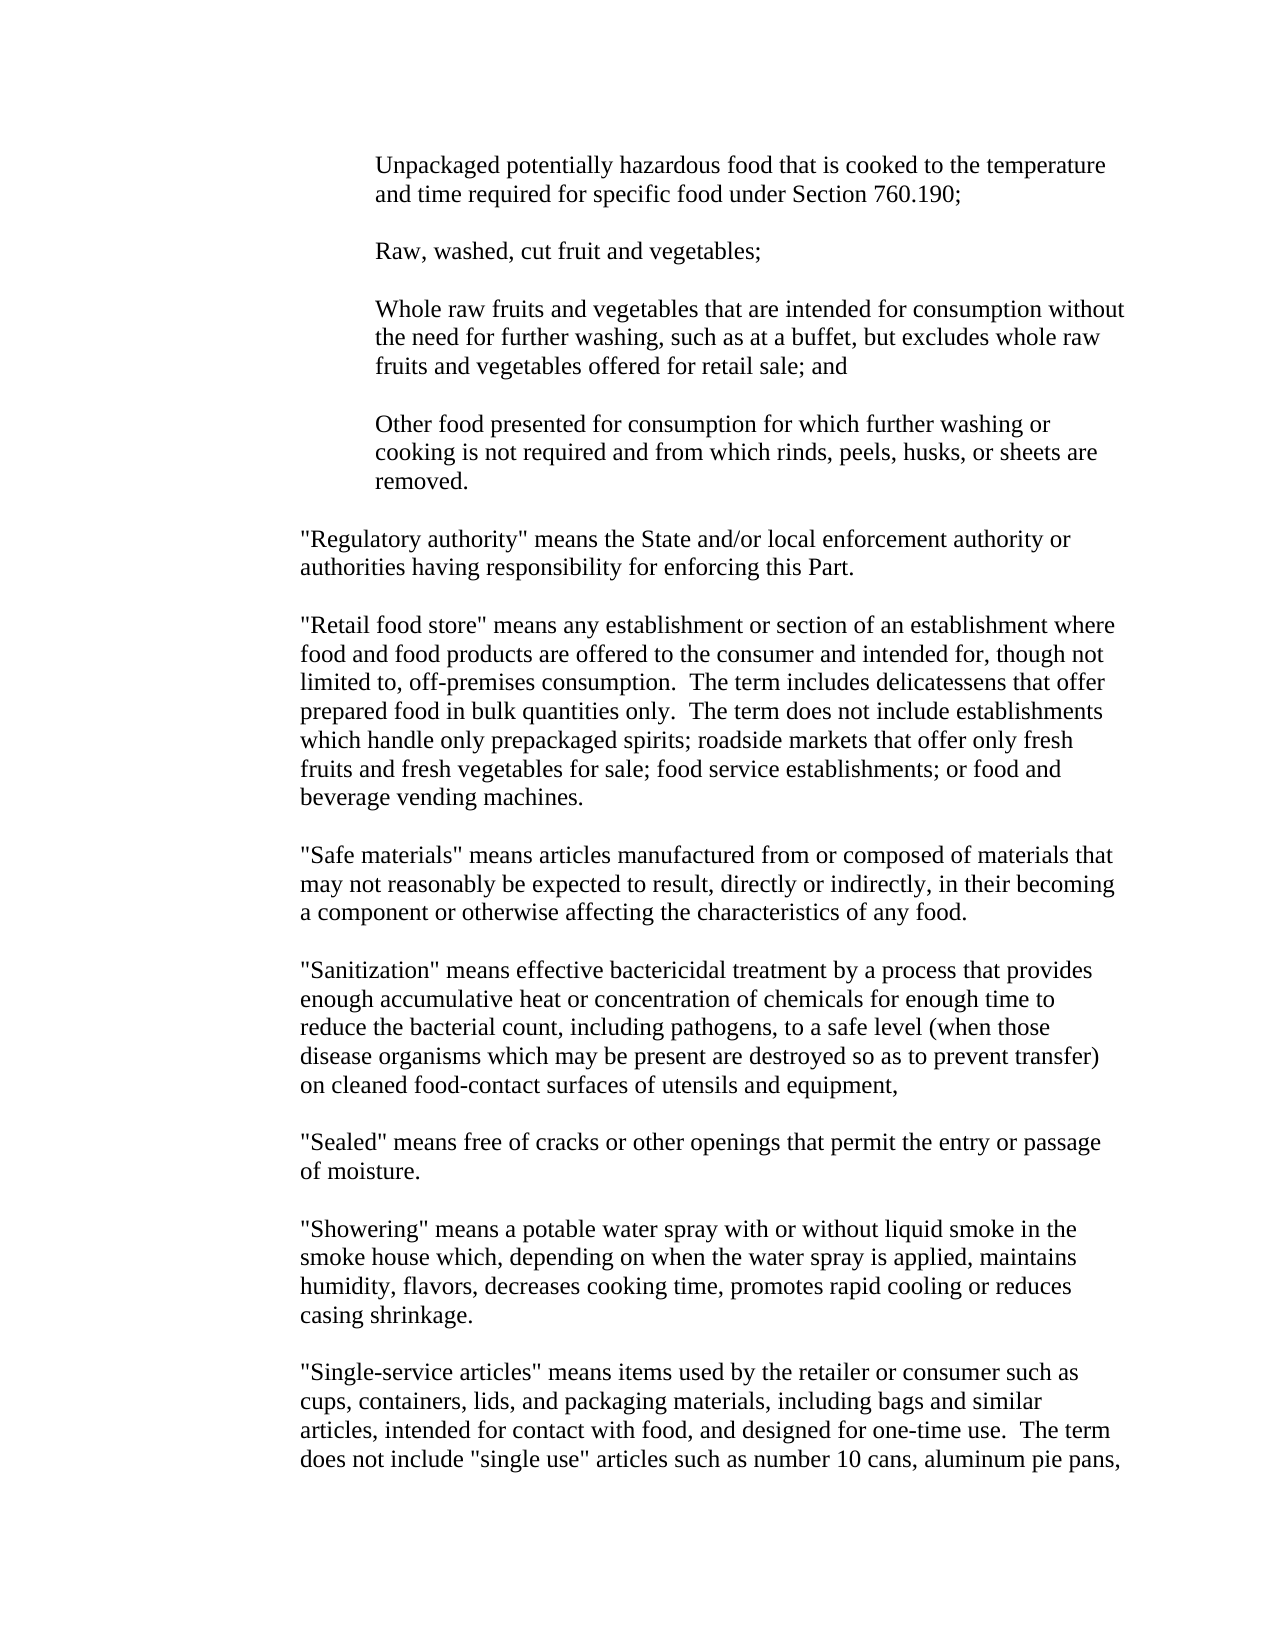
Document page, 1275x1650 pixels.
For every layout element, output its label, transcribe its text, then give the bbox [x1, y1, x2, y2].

text Whole raw fruits and vegetables that are intended for consumption without the need for further washing, such as at a buffet, but excludes whole raw fruits and vegetables offered for retail sale; and [300, 294, 1125, 380]
text "Showering" means a potable water spray with or without liquid smoke in the smoke house which, depending on when the water spray is applied, maintains humidity, flavors, decreases cooking time, promotes rapid cooling or reduces casing shrinkage. [225, 1214, 1125, 1329]
text Other food presented for consumption for which further washing or cooking is not required and from which rinds, peels, husks, or sheets are removed. [300, 409, 1125, 495]
text "Sanitization" means effective bactericidal treatment by a process that provides enough accumulative heat or concentration of chemicals for enough time to reduce the bacterial count, including pathogens, to a safe level (when those disease organisms which may be present are destroyed so as to prevent transfer) on cleaned food-contact surfaces of utensils and equipment, [225, 955, 1125, 1099]
text Unpackaged potentially hazardous food that is cooked to the temperature and time required for specific food under Section 760.190; [300, 150, 1125, 207]
text Raw, washed, cut fruit and vegetables; [300, 236, 1125, 265]
text "Safe materials" means articles manufactured from or composed of materials that may not reasonably be expected to result, directly or indirectly, in their becoming a component or otherwise affecting the characteristics of any food. [225, 840, 1125, 926]
text "Regulatory authority" means the State and/or local enforcement authority or authorities having responsibility for enforcing this Part. [225, 524, 1125, 581]
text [225, 1357, 1125, 1472]
text "Retail food store" means any establishment or section of an establishment where food and food products are offered to the consumer and intended for, though not limited to, off-premises consumption. The term includes delicatessens that offer prepared food in bulk quantities only. The term does not include establishments which handle only prepackaged spirits; roadside markets that offer only fresh fruits and fresh vegetables for sale; food service establishments; or food and beverage vending machines. [225, 610, 1125, 811]
text "Sealed" means free of cracks or other openings that permit the entry or passage of moisture. [225, 1127, 1125, 1185]
